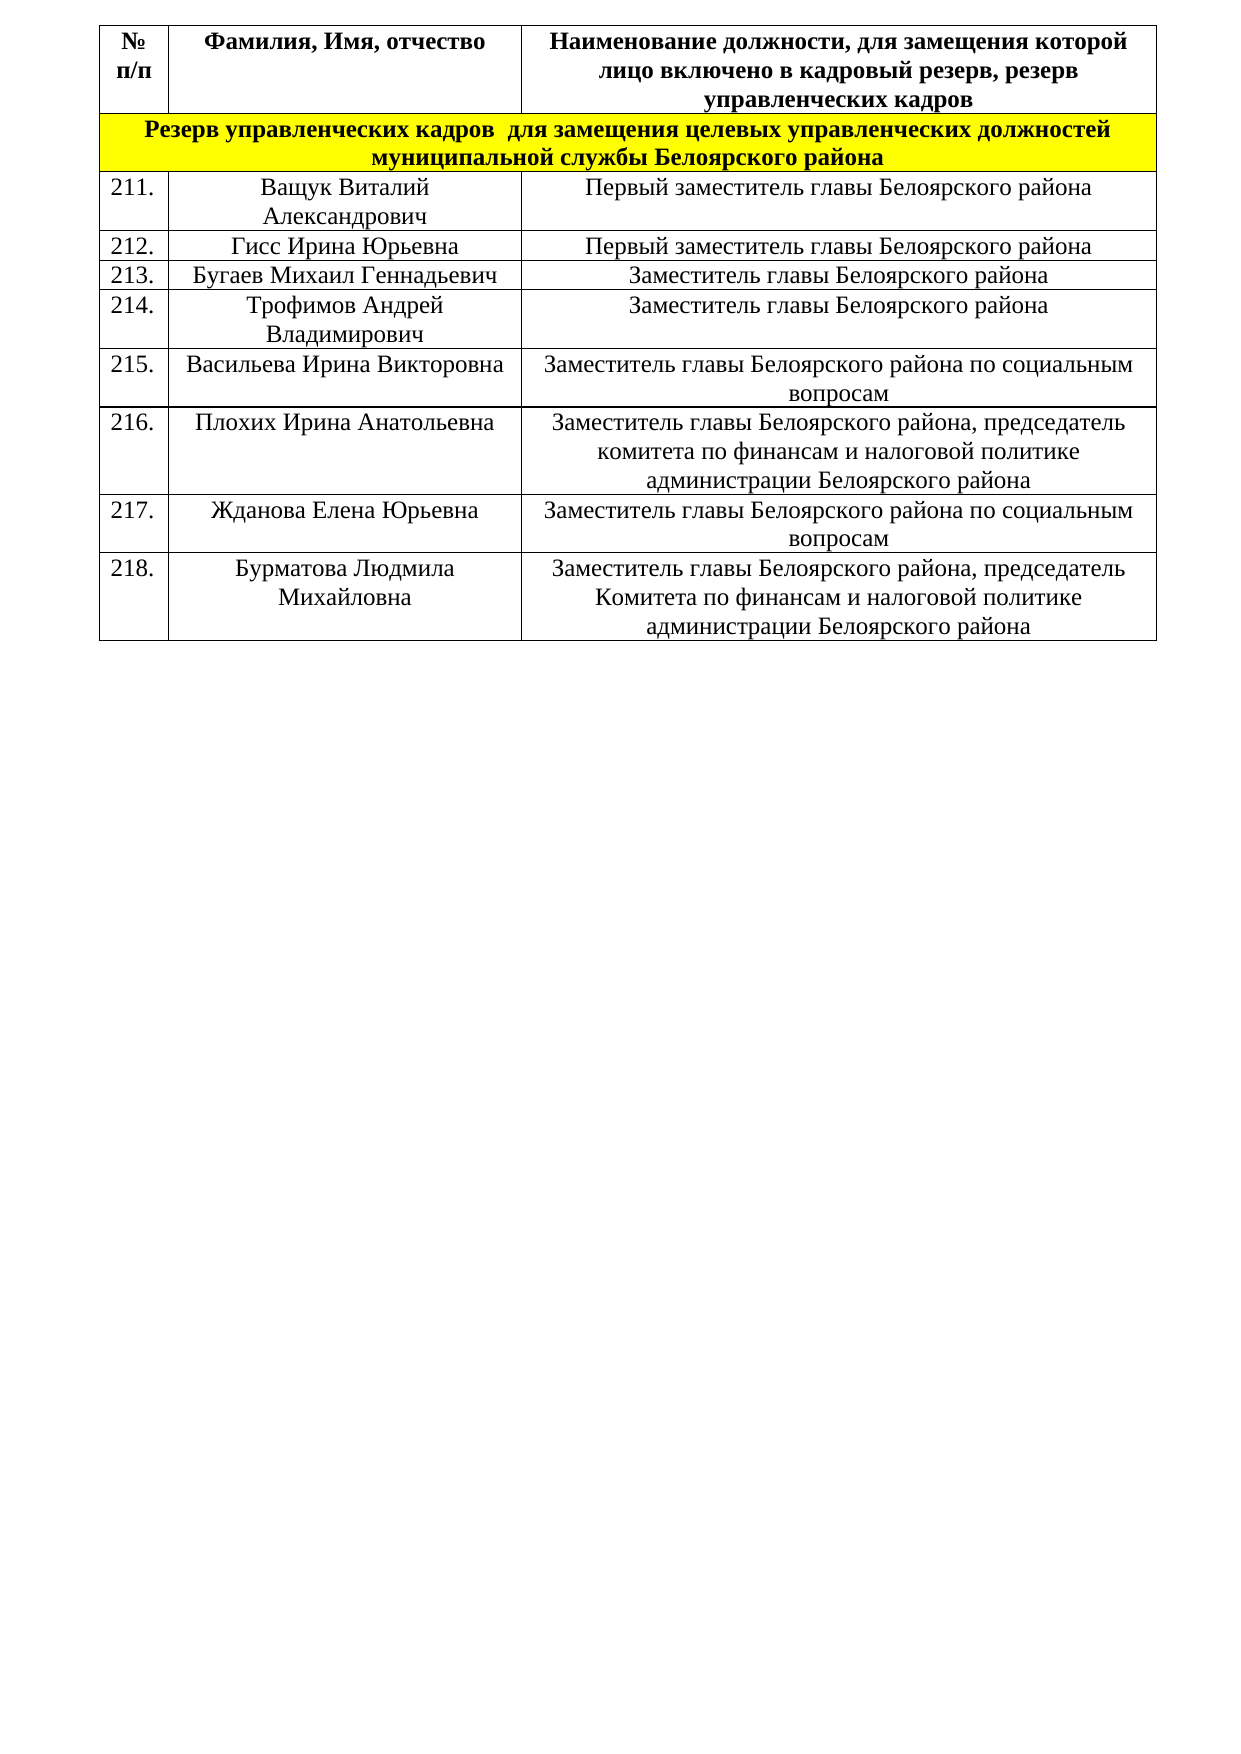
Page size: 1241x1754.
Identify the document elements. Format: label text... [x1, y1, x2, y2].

table_cell Первый заместитель главы Белоярского района [522, 172, 1156, 230]
table_cell Заместитель главы Белоярского района [522, 290, 1156, 348]
table_cell [100, 495, 168, 552]
table_cell Первый заместитель главы Белоярского района [522, 231, 1156, 259]
table_header № п/п [100, 26, 168, 113]
table_cell Резерв управленческих кадров для замещения целевых управленческих должностей муниципальной службы Белоярского района [100, 114, 1156, 171]
table_cell Жданова Елена Юрьевна [169, 495, 521, 552]
table_cell Трофимов Андрей Владимирович [169, 290, 521, 348]
table_cell [100, 231, 168, 259]
table_cell [100, 261, 168, 289]
table_cell [100, 553, 168, 639]
table_cell Бугаев Михаил Геннадьевич [169, 261, 521, 289]
table_cell Плохих Ирина Анатольевна [169, 408, 521, 494]
table_cell Бурматова Людмила Михайловна [169, 553, 521, 639]
table_cell Васильева Ирина Викторовна [169, 349, 521, 406]
table_cell [100, 408, 168, 494]
table_cell Заместитель главы Белоярского района [522, 261, 1156, 289]
table_cell [100, 349, 168, 406]
table_header Наименование должности, для замещения которой лицо включено в кадровый резерв, резерв управленческих кадров [522, 26, 1156, 113]
table_cell Заместитель главы Белоярского района по социальным вопросам [522, 349, 1156, 406]
table_cell [100, 290, 168, 348]
table_cell Заместитель главы Белоярского района, председатель Комитета по финансам и налоговой политике администрации Белоярского района [522, 553, 1156, 639]
table_cell Гисс Ирина Юрьевна [169, 231, 521, 259]
table_cell Заместитель главы Белоярского района по социальным вопросам [522, 495, 1156, 552]
table_cell Ващук Виталий Александрович [169, 172, 521, 230]
table_cell [100, 172, 168, 230]
table_cell Заместитель главы Белоярского района, председатель комитета по финансам и налоговой политике администрации Белоярского района [522, 408, 1156, 494]
table_header Фамилия, Имя, отчество [169, 26, 521, 113]
